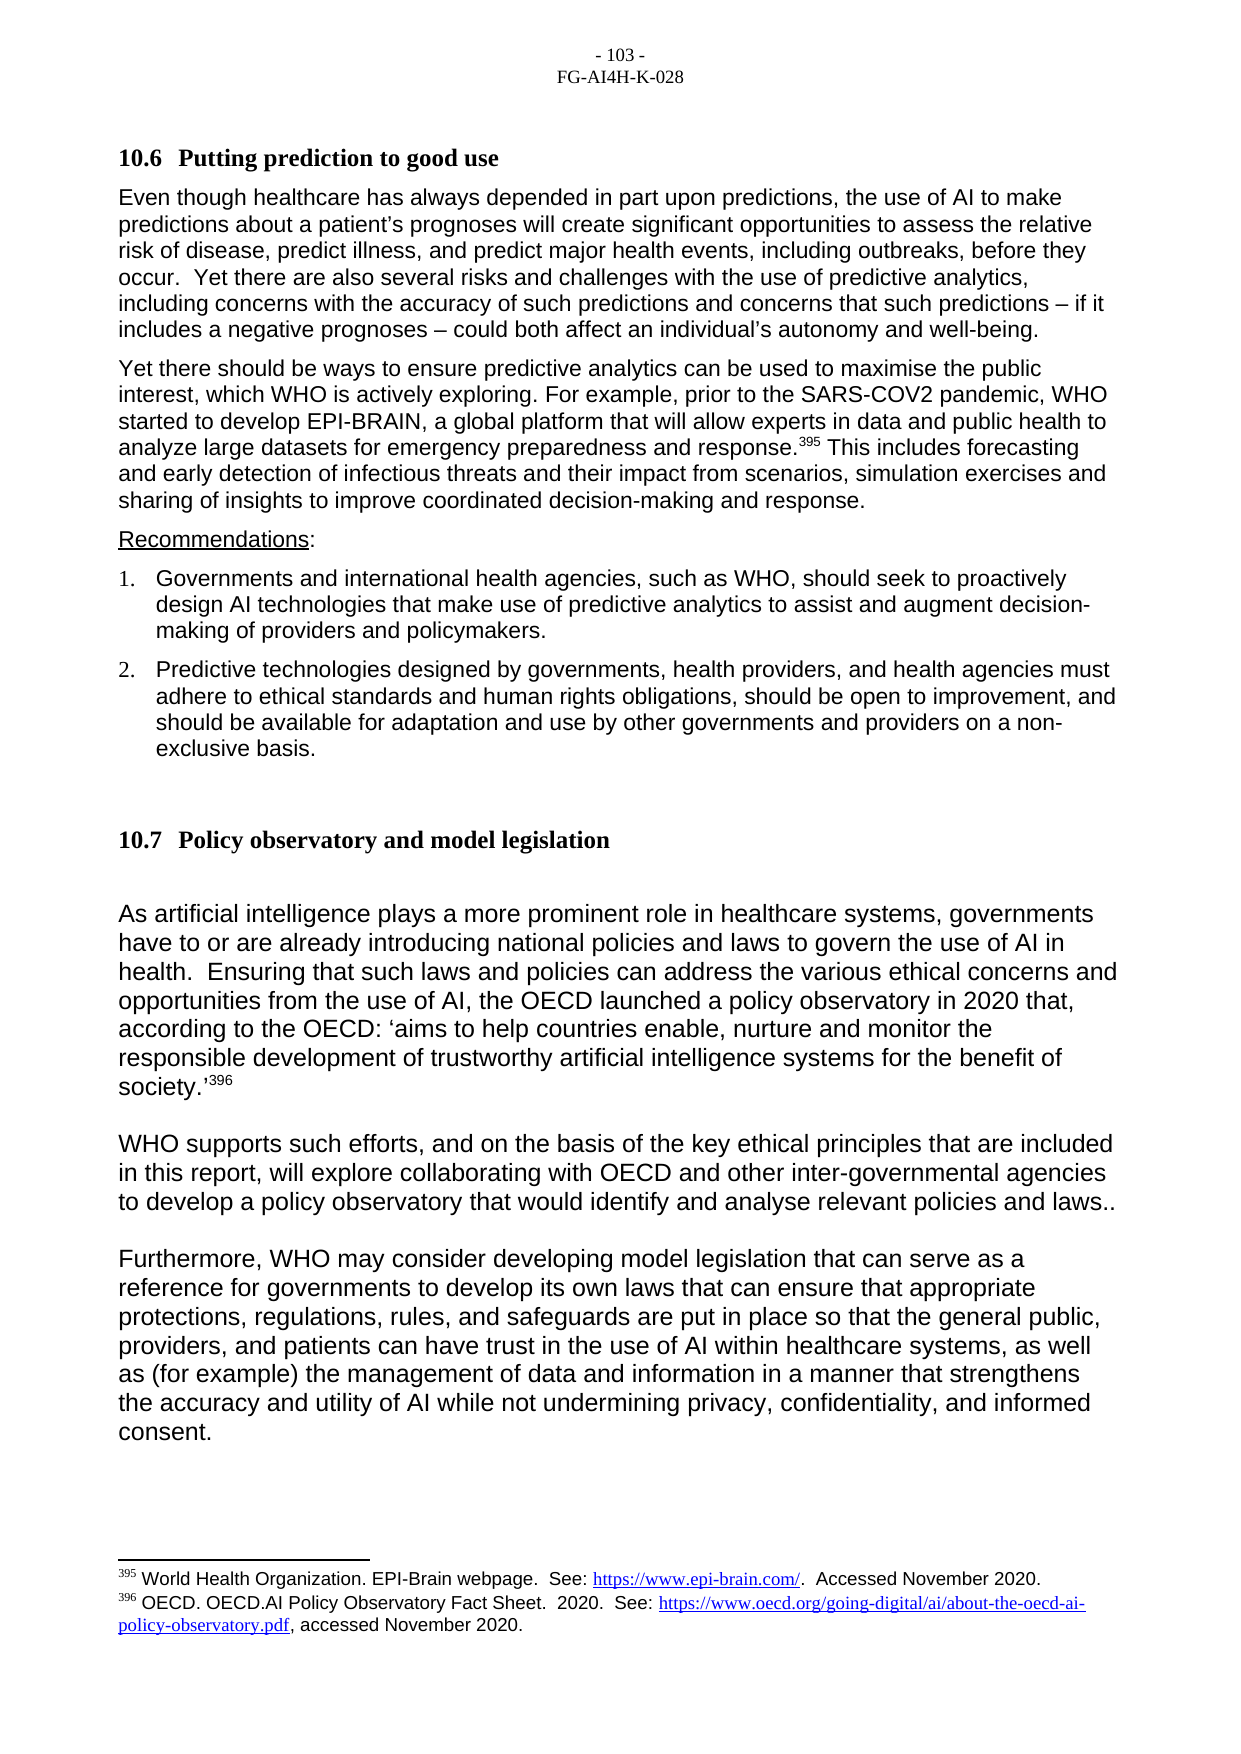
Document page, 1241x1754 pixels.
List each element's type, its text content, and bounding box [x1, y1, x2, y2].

text Furthermore, WHO may consider developing model legislation that can serve as a reference for governments to develop its own laws that can ensure that appropriate protections, regulations, rules, and safeguards are put in place so that the general public, providers, and patients can have trust in the use of AI within healthcare systems, as well as (for example) the management of data and information in a manner that strengthens the accuracy and utility of AI while not undermining privacy, confidentiality, and informed consent. [118, 1244, 1122, 1446]
list Governments and international health agencies, such as WHO, should seek to proactively design AI technologies that make use of predictive analytics to assist and augment decision-making of providers and policymakers. [118, 564, 1122, 644]
text As artificial intelligence plays a more prominent role in healthcare systems, governments have to or are already introducing national policies and laws to govern the use of AI in health. Ensuring that such laws and policies can address the various ethical concerns and opportunities from the use of AI, the OECD launched a policy observatory in 2020 that, according to the OECD: ‘aims to help countries enable, nurture and monitor the responsible development of trustworthy artificial intelligence systems for the benefit of society.’ [118, 899, 1122, 1101]
subtitle Policy observatory and model legislation [118, 826, 1122, 854]
text Even though healthcare has always depended in part upon predictions, the use of AI to make predictions about a patient’s prognoses will create significant opportunities to assess the relative risk of disease, predict illness, and predict major health events, including outbreaks, before they occur. Yet there are also several risks and challenges with the use of predictive analytics, including concerns with the accuracy of such predictions and concerns that such predictions – if it includes a negative prognoses – could both affect an individual’s autonomy and well-being. [118, 184, 1122, 342]
text Recommendations: [118, 526, 1122, 552]
text Yet there should be ways to ensure predictive analytics can be used to maximise the public interest, which WHO is actively exploring. For example, prior to the SARS-COV2 pandemic, WHO started to develop EPI-BRAIN, a global platform that will allow experts in data and public health to analyze large datasets for emergency preparedness and response. This includes forecasting and early detection of infectious threats and their impact from scenarios, simulation exercises and sharing of insights to improve coordinated decision-making and response. [118, 355, 1122, 513]
text WHO supports such efforts, and on the basis of the key ethical principles that are included in this report, will explore collaborating with OECD and other inter-governmental agencies to develop a policy observatory that would identify and analyse relevant policies and laws.. [118, 1129, 1122, 1216]
subtitle Putting prediction to good use [118, 143, 1122, 172]
list Predictive technologies designed by governments, health providers, and health agencies must adhere to ethical standards and human rights obligations, should be open to improvement, and should be available for adaptation and use by other governments and providers on a non-exclusive basis. [118, 656, 1122, 762]
